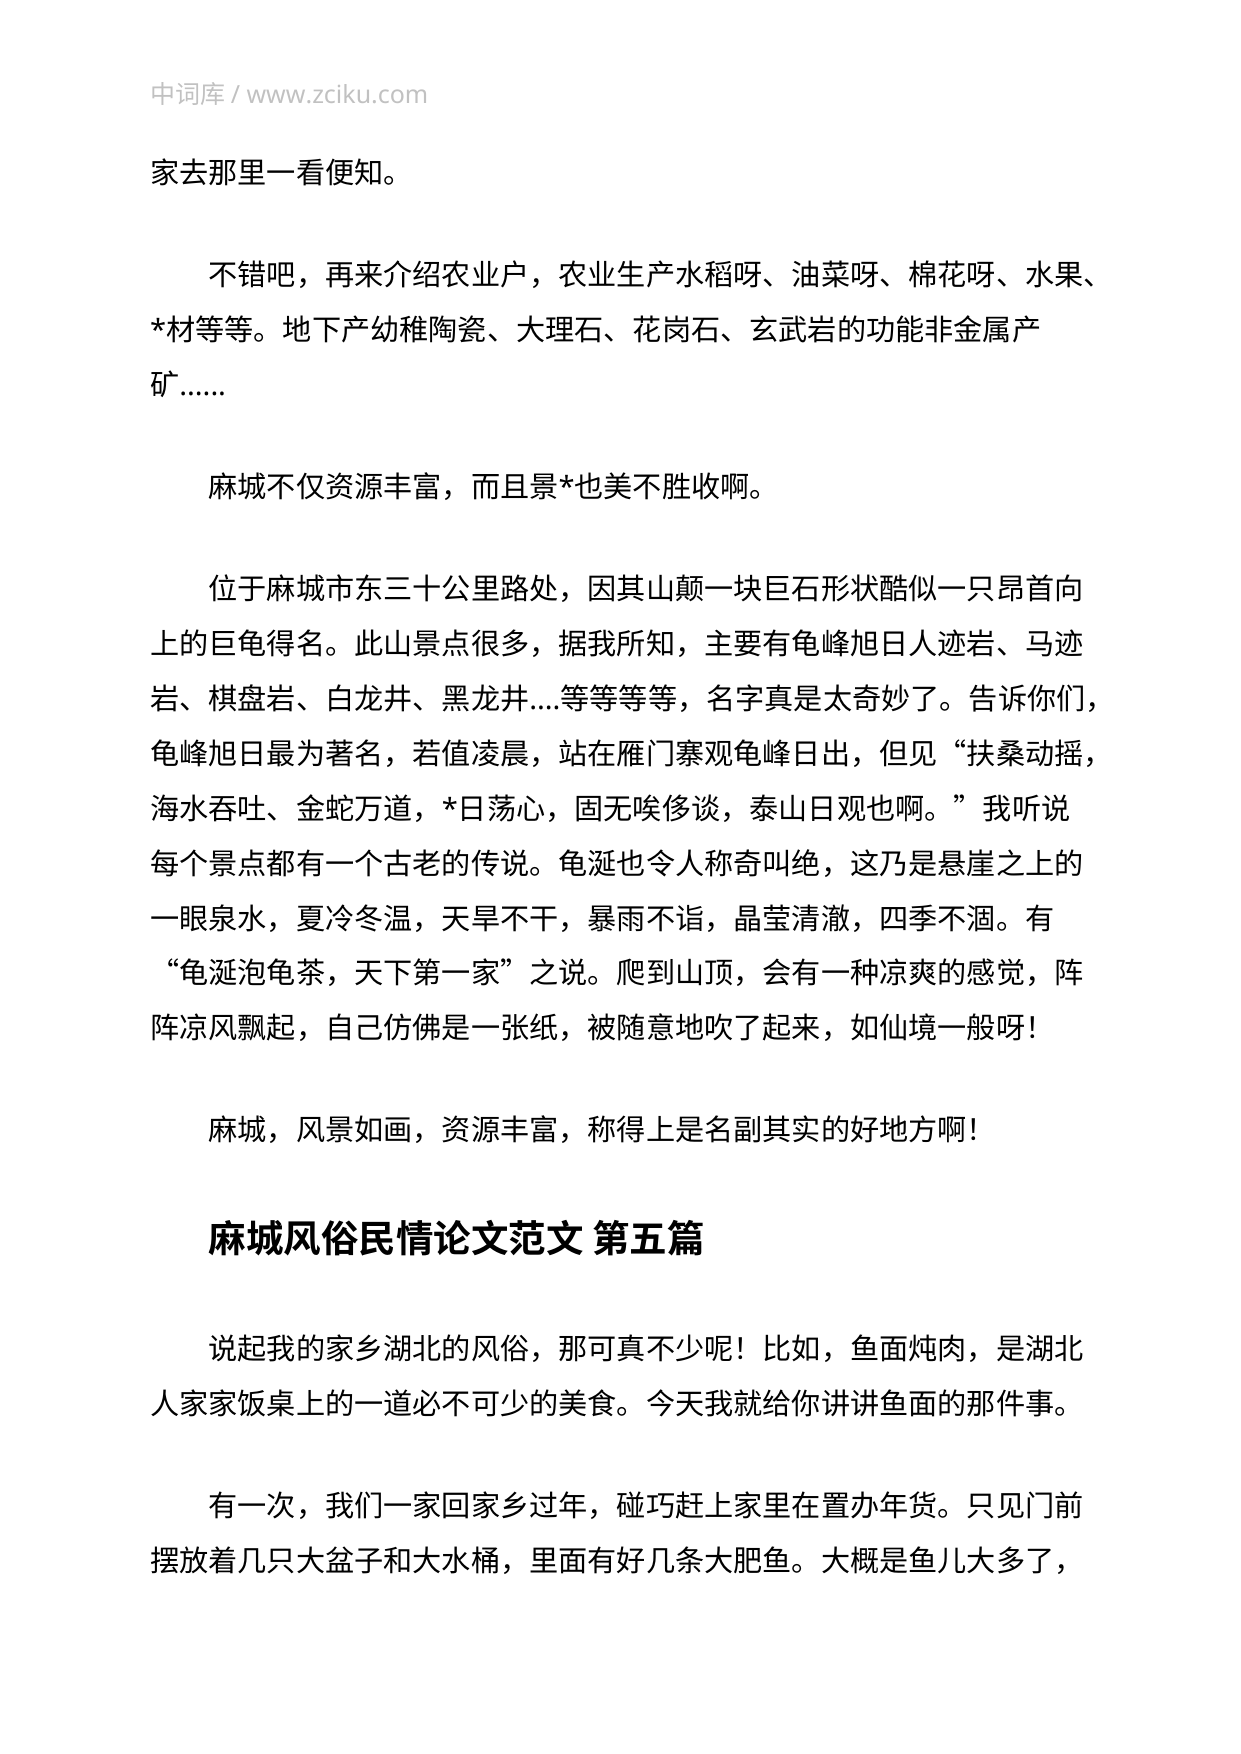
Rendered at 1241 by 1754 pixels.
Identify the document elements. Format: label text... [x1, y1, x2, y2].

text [150, 1483, 1090, 1580]
text 不错吧，再来介绍农业户，农业生产水稻呀、油菜呀、棉花呀、水果、*材等等。地下产幼稚陶瓷、大理石、花岗石、玄武岩的功能非金属产矿...... [150, 252, 1090, 404]
text 麻城风俗民情论文范文 第五篇 [150, 1208, 1090, 1263]
text 麻城不仅资源丰富，而且景*也美不胜收啊。 [150, 464, 1090, 506]
text 麻城，风景如画，资源丰富，称得上是名副其实的好地方啊！ [150, 1107, 1090, 1149]
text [150, 150, 1090, 192]
text 位于麻城市东三十公里路处，因其山颠一块巨石形状酷似一只昂首向上的巨龟得名。此山景点很多，据我所知，主要有龟峰旭日人迹岩、马迹岩、棋盘岩、白龙井、黑龙井....等等等等，名字真是太奇妙了。告诉你们，龟峰旭日最为著名，若值凌晨，站在雁门寨观龟峰日出，但见“扶桑动摇，海水吞吐、金蛇万道，*日荡心，固无唉侈谈，泰山日观也啊。”我听说每个景点都有一个古老的传说。龟涎也令人称奇叫绝，这乃是悬崖之上的一眼泉水，夏冷冬温，天旱不干，暴雨不诣，晶莹清澈，四季不涸。有“龟涎泡龟茶，天下第一家”之说。爬到山顶，会有一种凉爽的感觉，阵阵凉风飘起，自己仿佛是一张纸，被随意地吹了起来，如仙境一般呀！ [150, 566, 1090, 1047]
text 说起我的家乡湖北的风俗，那可真不少呢！比如，鱼面炖肉，是湖北人家家饭桌上的一道必不可少的美食。今天我就给你讲讲鱼面的那件事。 [150, 1326, 1090, 1423]
